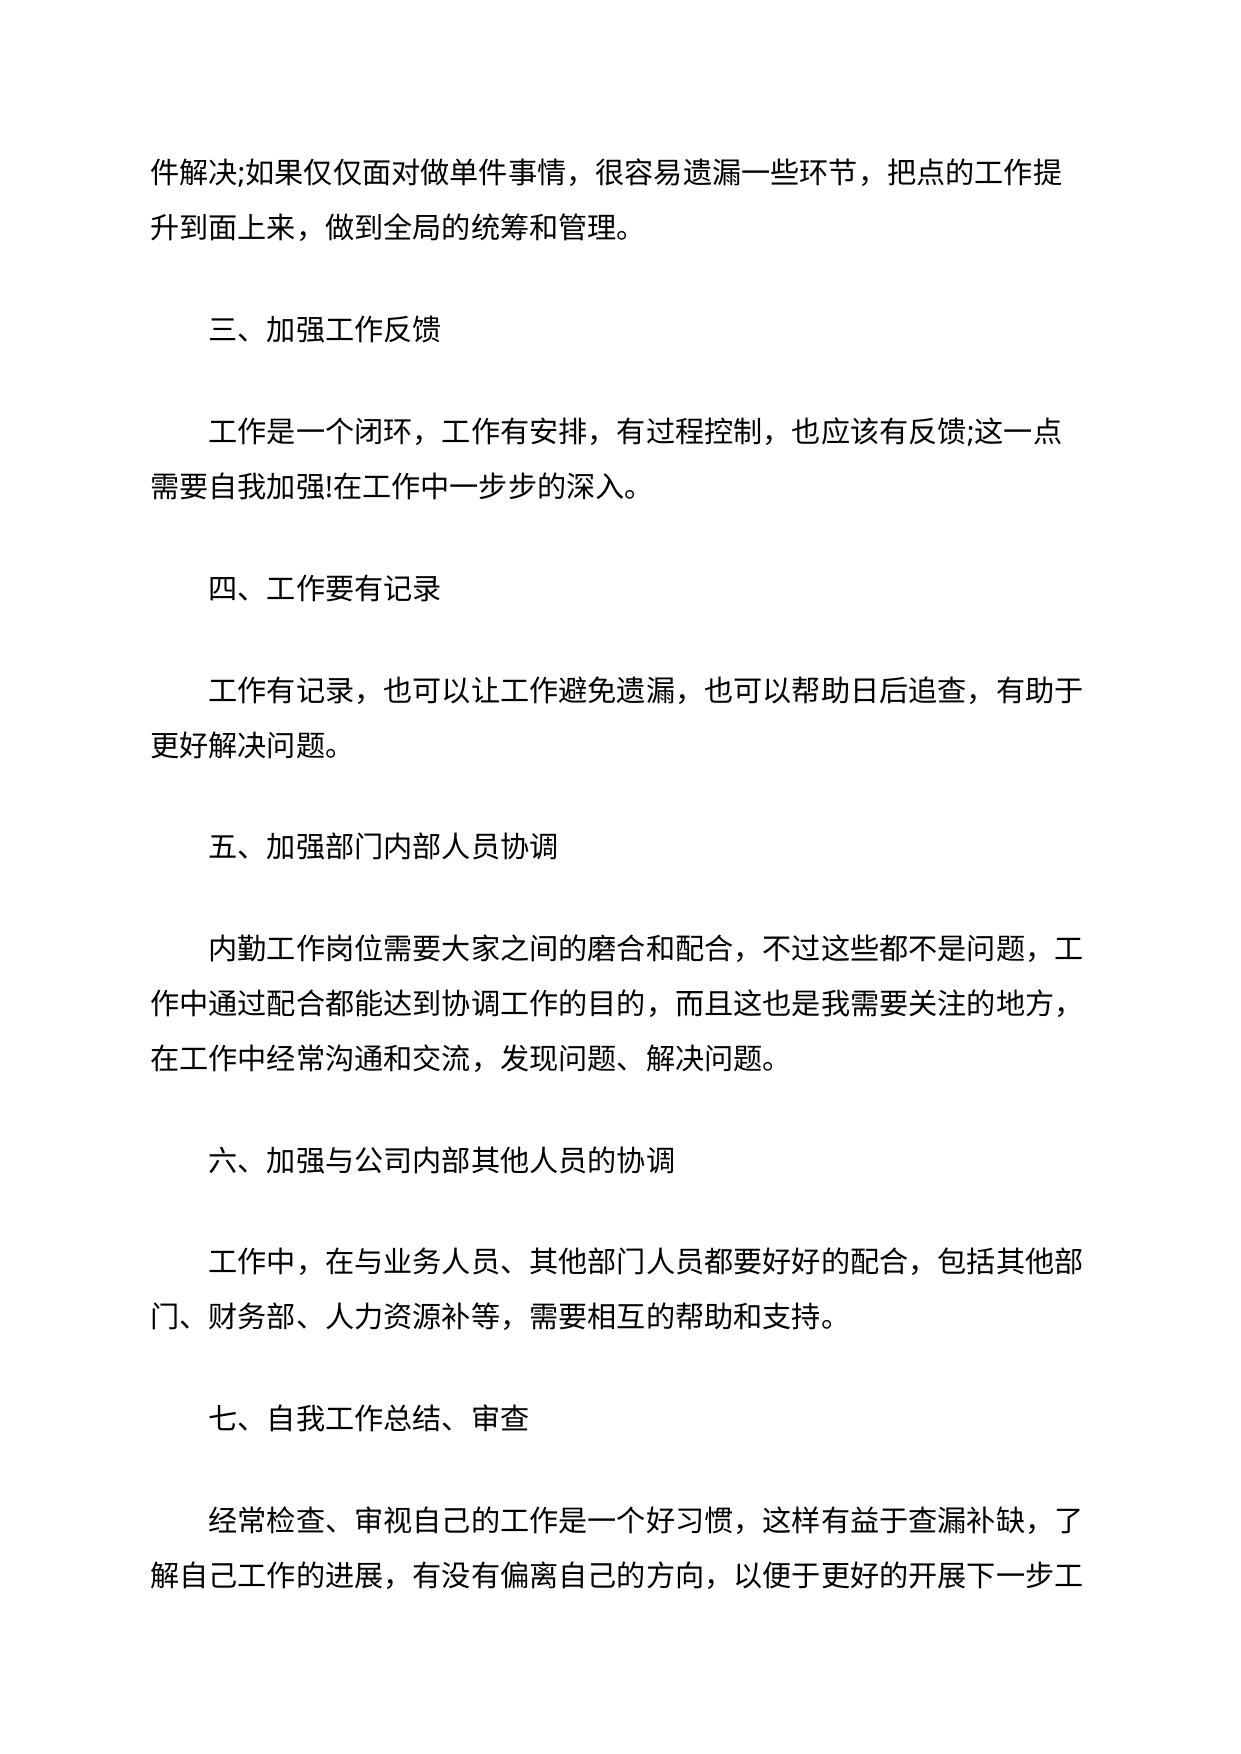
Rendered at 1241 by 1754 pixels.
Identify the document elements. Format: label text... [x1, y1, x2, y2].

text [150, 1497, 1090, 1595]
text 四、工作要有记录 [150, 566, 1090, 608]
text 七、自我工作总结、审查 [150, 1396, 1090, 1438]
text 五、加强部门内部人员协调 [150, 824, 1090, 866]
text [150, 150, 1090, 247]
text 内勤工作岗位需要大家之间的磨合和配合，不过这些都不是问题，工作中通过配合都能达到协调工作的目的，而且这也是我需要关注的地方，在工作中经常沟通和交流，发现问题、解决问题。 [150, 926, 1090, 1078]
text 六、加强与公司内部其他人员的协调 [150, 1137, 1090, 1179]
text 工作有记录，也可以让工作避免遗漏，也可以帮助日后追查，有助于更好解决问题。 [150, 667, 1090, 764]
text 工作中，在与业务人员、其他部门人员都要好好的配合，包括其他部门、财务部、人力资源补等，需要相互的帮助和支持。 [150, 1239, 1090, 1336]
text 三、加强工作反馈 [150, 307, 1090, 349]
text 工作是一个闭环，工作有安排，有过程控制，也应该有反馈;这一点需要自我加强!在工作中一步步的深入。 [150, 408, 1090, 506]
